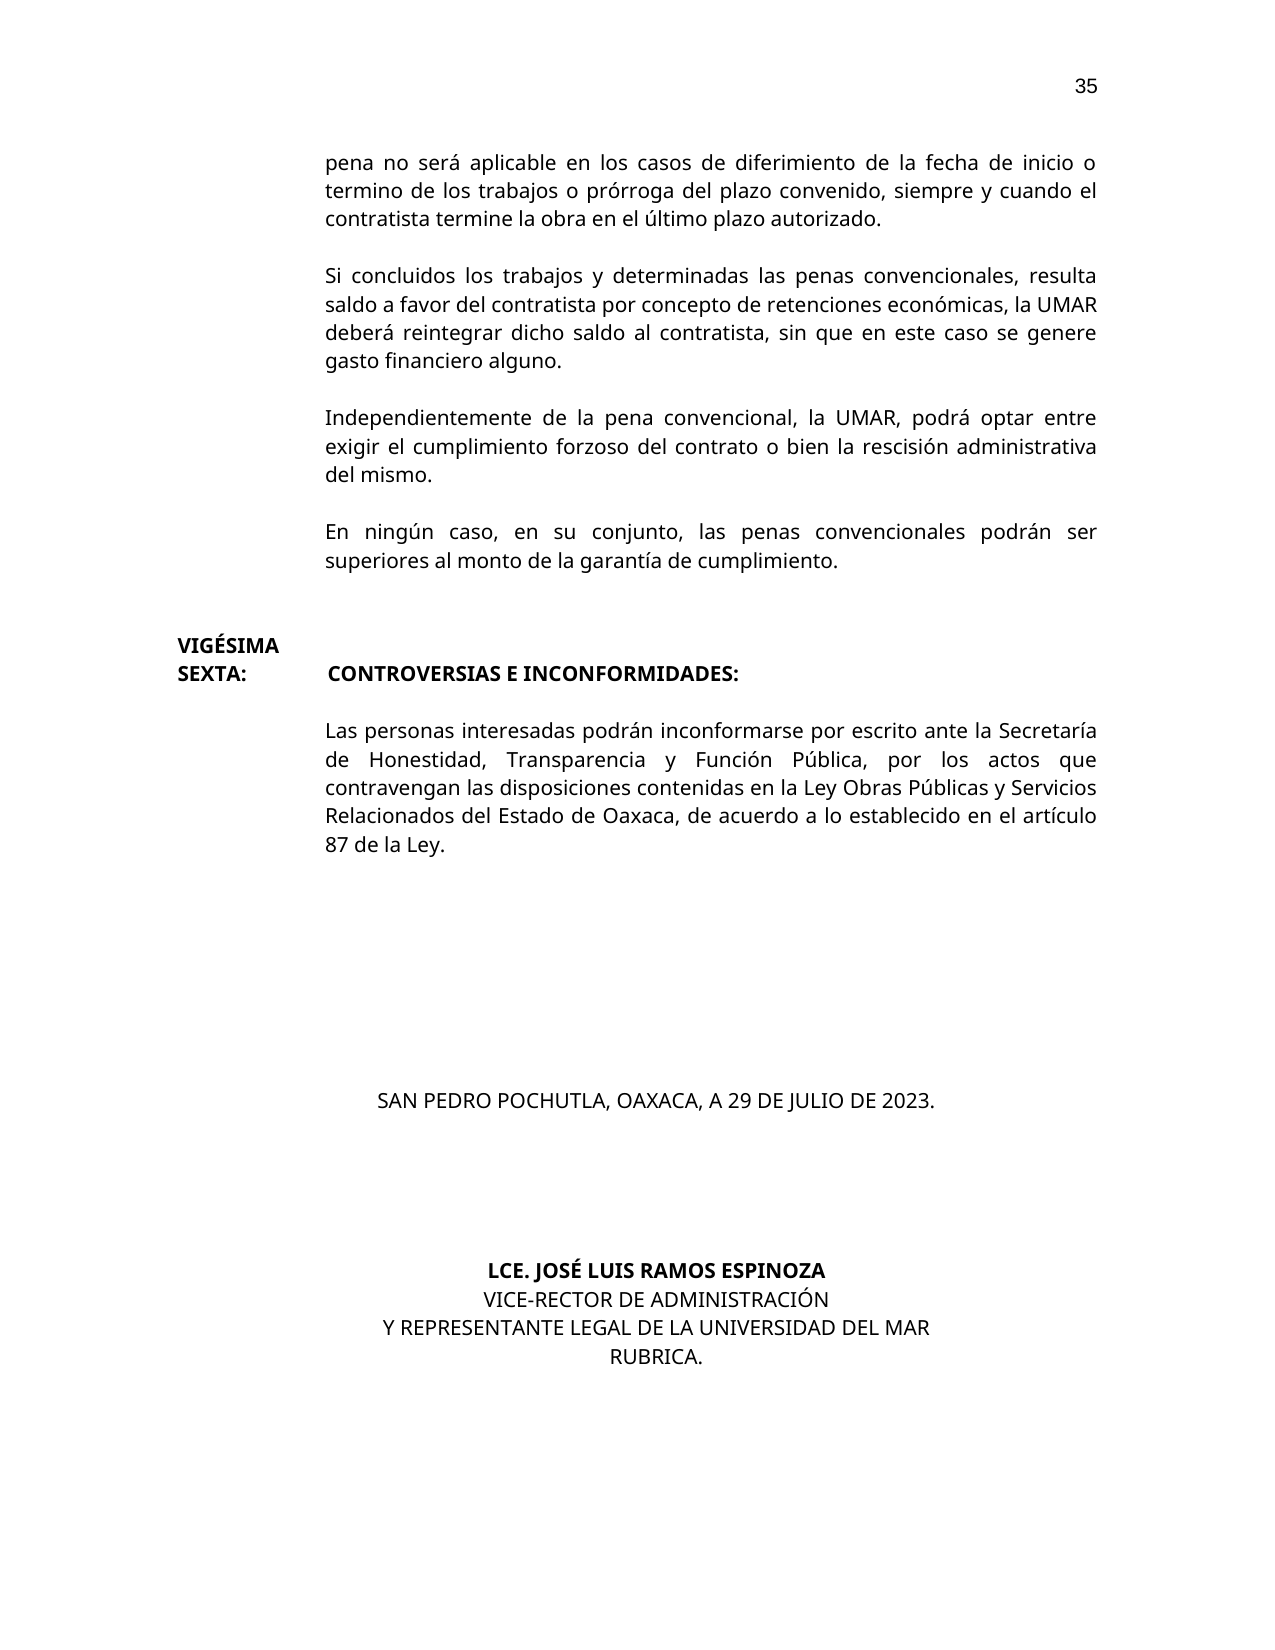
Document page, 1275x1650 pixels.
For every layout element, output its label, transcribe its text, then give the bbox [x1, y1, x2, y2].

text Las personas interesadas podrán inconformarse por escrito ante la Secretaría de Honestidad, Transparencia y Función Pública, por los actos que contravengan las disposiciones contenidas en la Ley Obras Públicas y Servicios Relacionados del Estado de Oaxaca, de acuerdo a lo establecido en el artículo 87 de la Ley. [325, 716, 1098, 858]
text En ningún caso, en su conjunto, las penas convencionales podrán ser superiores al monto de la garantía de cumplimiento. [325, 517, 1098, 574]
text SAN PEDRO POCHUTLA, OAXACA, A 29 DE JULIO DE 2023. [215, 1086, 1098, 1114]
text Independientemente de la pena convencional, la UMAR, podrá optar entre exigir el cumplimiento forzoso del contrato o bien la rescisión administrativa del mismo. [325, 403, 1098, 489]
text Y REPRESENTANTE LEGAL DE LA UNIVERSIDAD DEL MAR [215, 1313, 1098, 1342]
text SEXTA: CONTROVERSIAS E INCONFORMIDADES: [177, 659, 1098, 688]
text Si concluidos los trabajos y determinadas las penas convencionales, resulta saldo a favor del contratista por concepto de retenciones económicas, la UMAR deberá reintegrar dicho saldo al contratista, sin que en este caso se genere gasto financiero alguno. [325, 261, 1098, 375]
text VIGÉSIMA [177, 631, 1098, 659]
text LCE. JOSÉ LUIS RAMOS ESPINOZA [215, 1257, 1098, 1285]
text VICE-RECTOR DE ADMINISTRACIÓN [215, 1285, 1098, 1313]
text RUBRICA. [215, 1342, 1098, 1370]
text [325, 148, 1098, 233]
